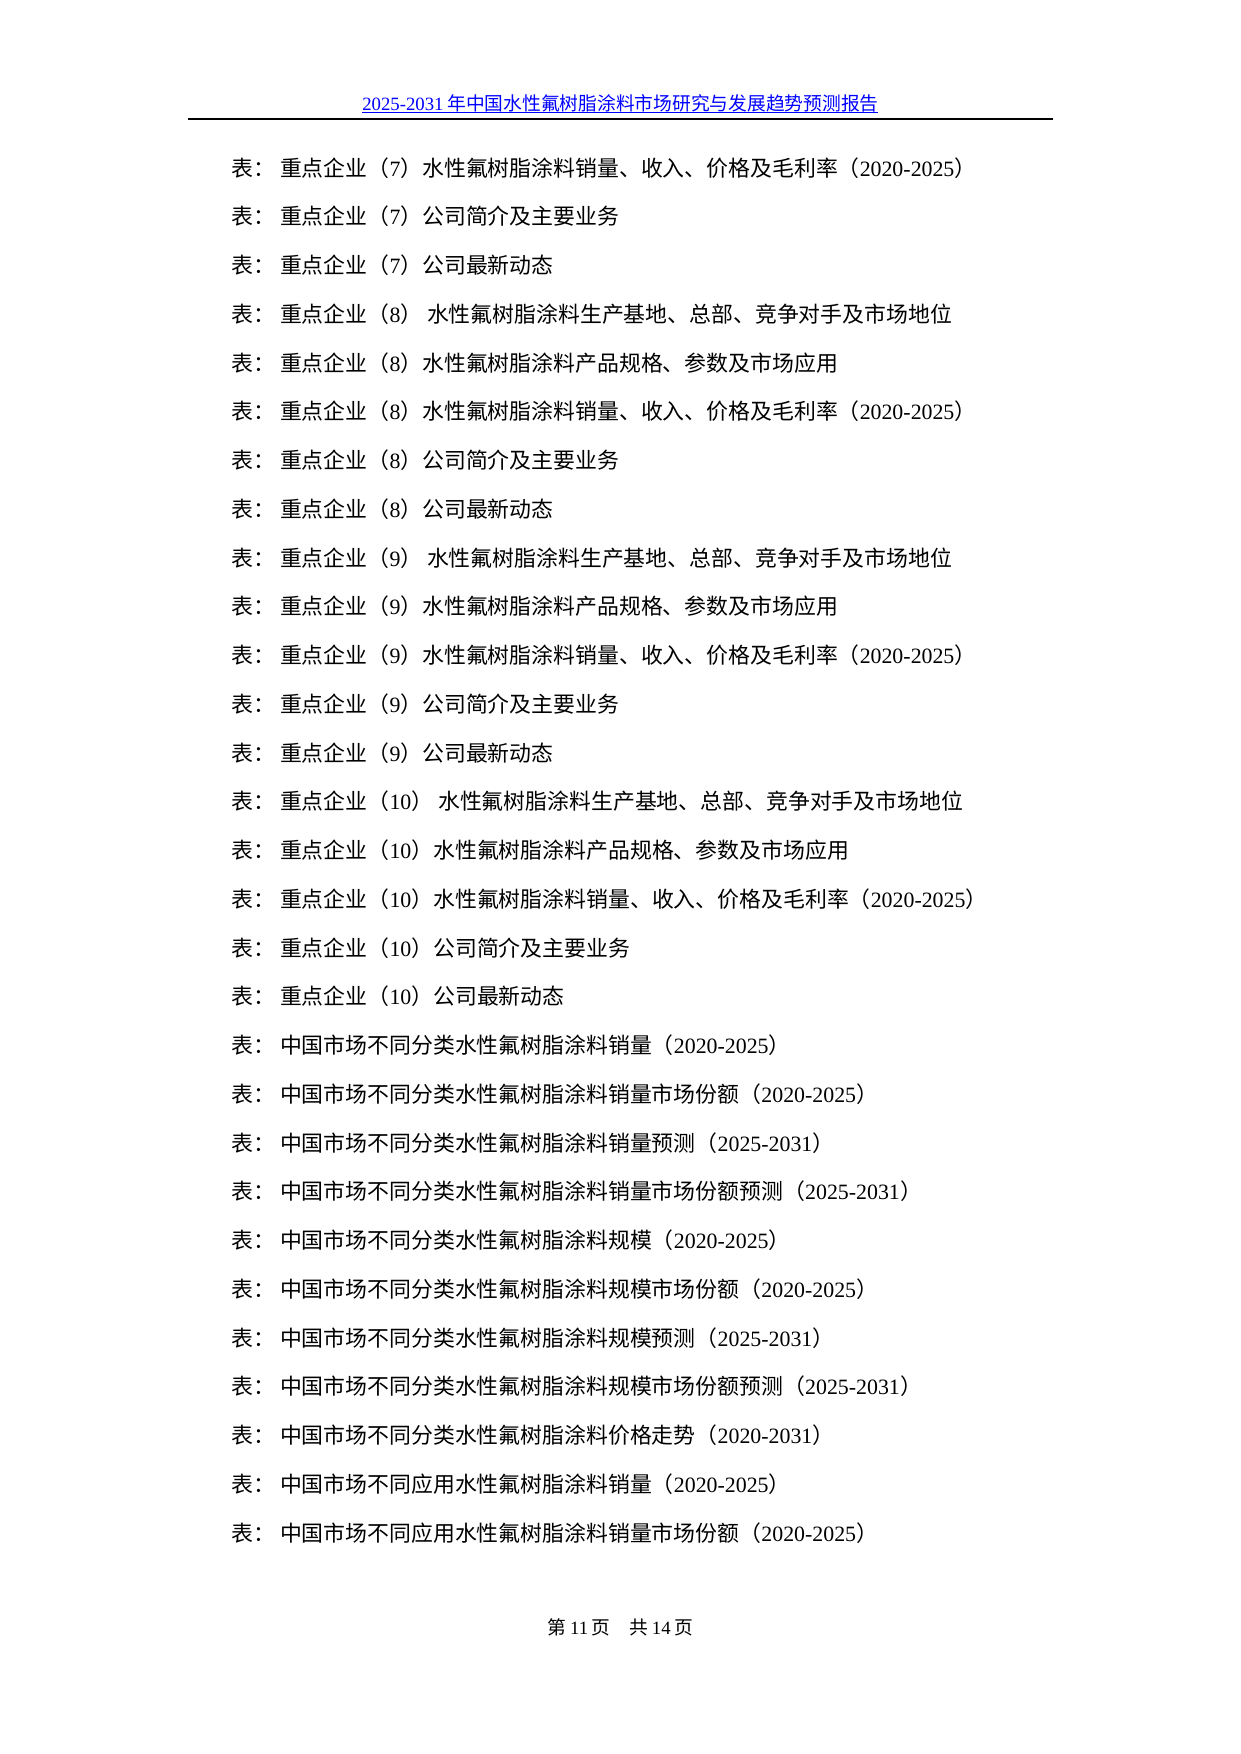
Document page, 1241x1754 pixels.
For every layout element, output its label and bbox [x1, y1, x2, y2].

text [187, 150, 1053, 1548]
